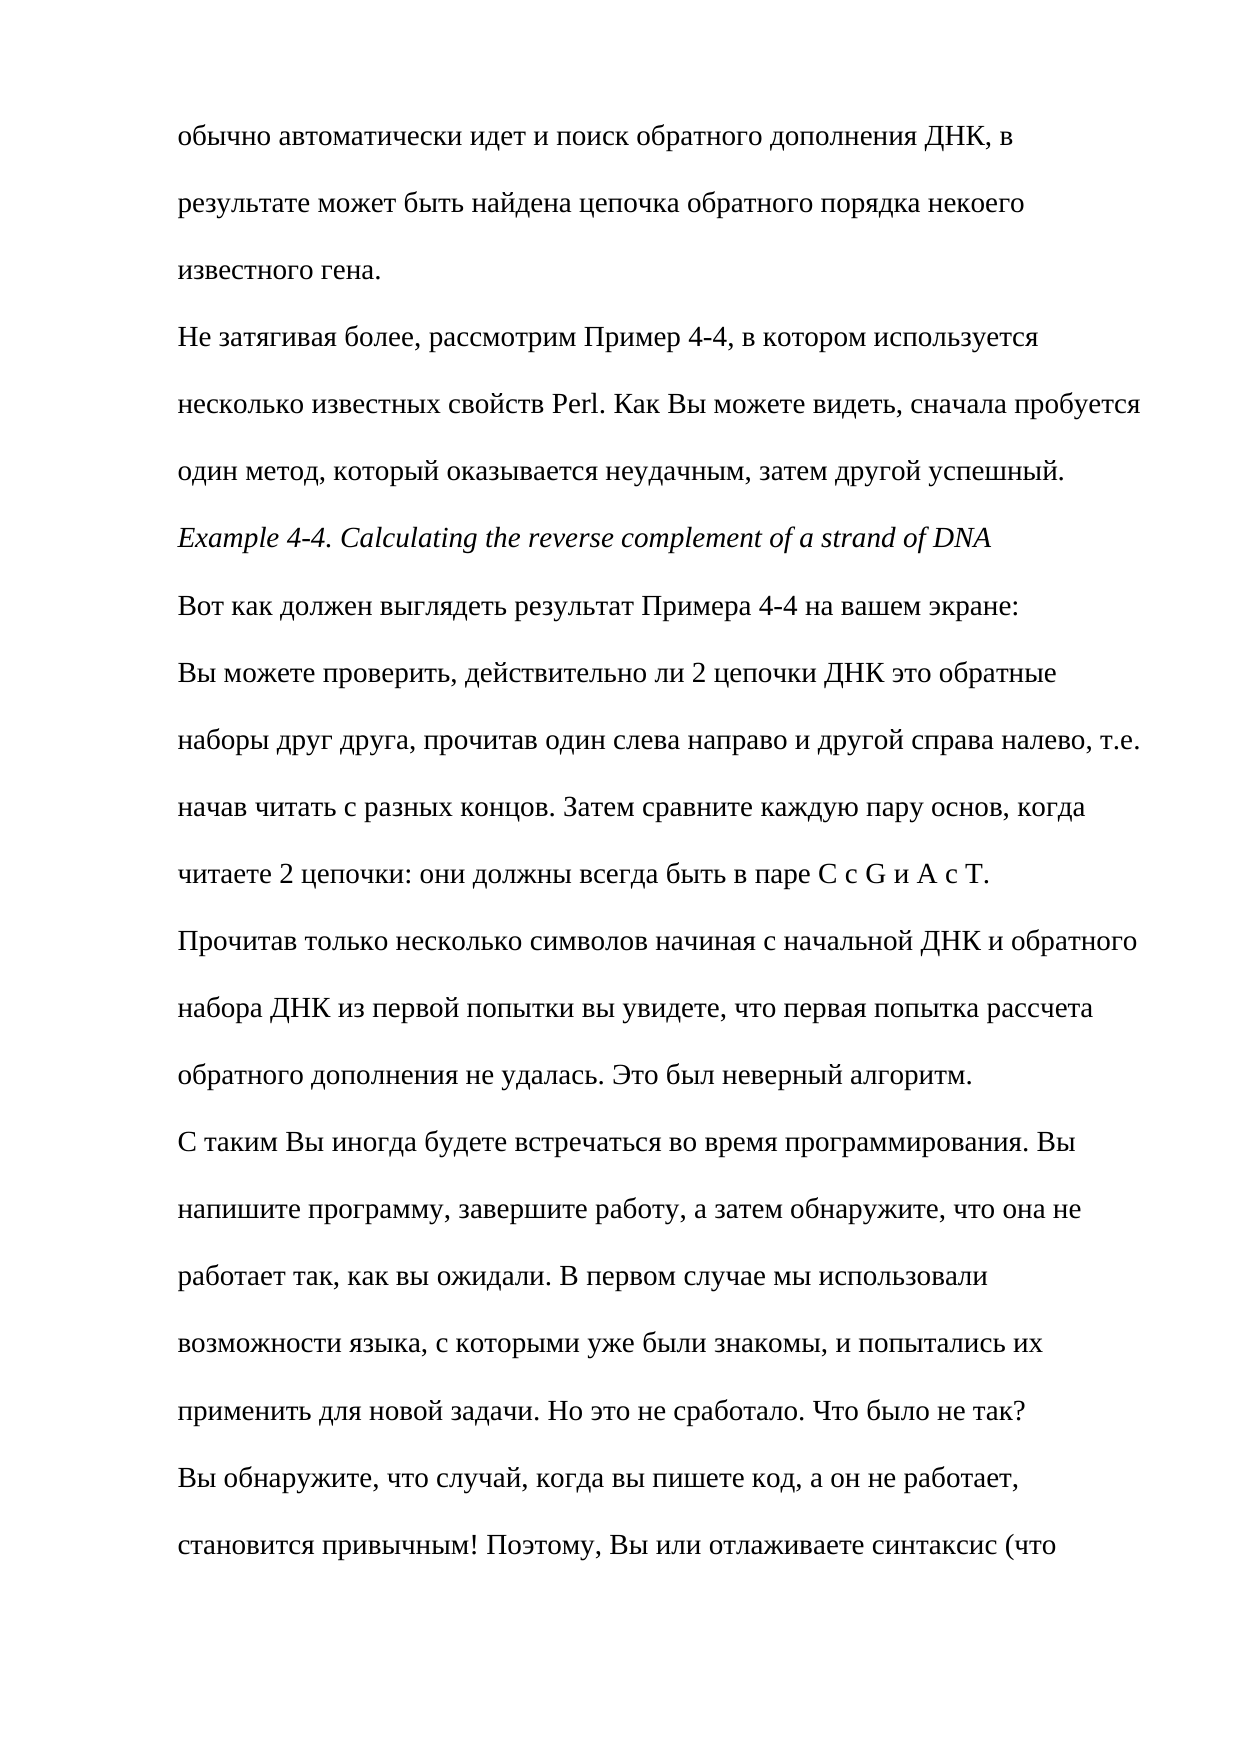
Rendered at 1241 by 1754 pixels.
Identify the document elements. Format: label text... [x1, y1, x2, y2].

text С таким Вы иногда будете встречаться во время программирования. Вы напишите программу, завершите работу, а затем обнаружите, что она не работает так, как вы ожидали. В первом случае мы использовали возможности языка, с которыми уже были знакомы, и попытались их применить для новой задачи. Но это не сработало. Что было не так? [177, 1124, 1152, 1426]
text Не затягивая более, рассмотрим Пример 4-4, в котором используется несколько известных свойств Perl. Как Вы можете видеть, сначала пробуется один метод, который оказывается неудачным, затем другой успешный. [177, 319, 1152, 487]
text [177, 1460, 1152, 1560]
text Вот как должен выглядеть результат Примера 4-4 на вашем экране: [177, 588, 1152, 621]
text Прочитав только несколько символов начиная с начальной ДНК и обратного набора ДНК из первой попытки вы увидете, что первая попытка рассчета обратного дополнения не удалась. Это был неверный алгоритм. [177, 923, 1152, 1091]
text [177, 118, 1152, 286]
text Example 4-4. Calculating the reverse complement of a strand of DNA [177, 521, 1152, 554]
text Вы можете проверить, действительно ли 2 цепочки ДНК это обратные наборы друг друга, прочитав один слева направо и другой справа налево, т.е. начав читать с разных концов. Затем сравните каждую пару основ, когда читаете 2 цепочки: они должны всегда быть в паре С с G и A с Т. [177, 655, 1152, 889]
